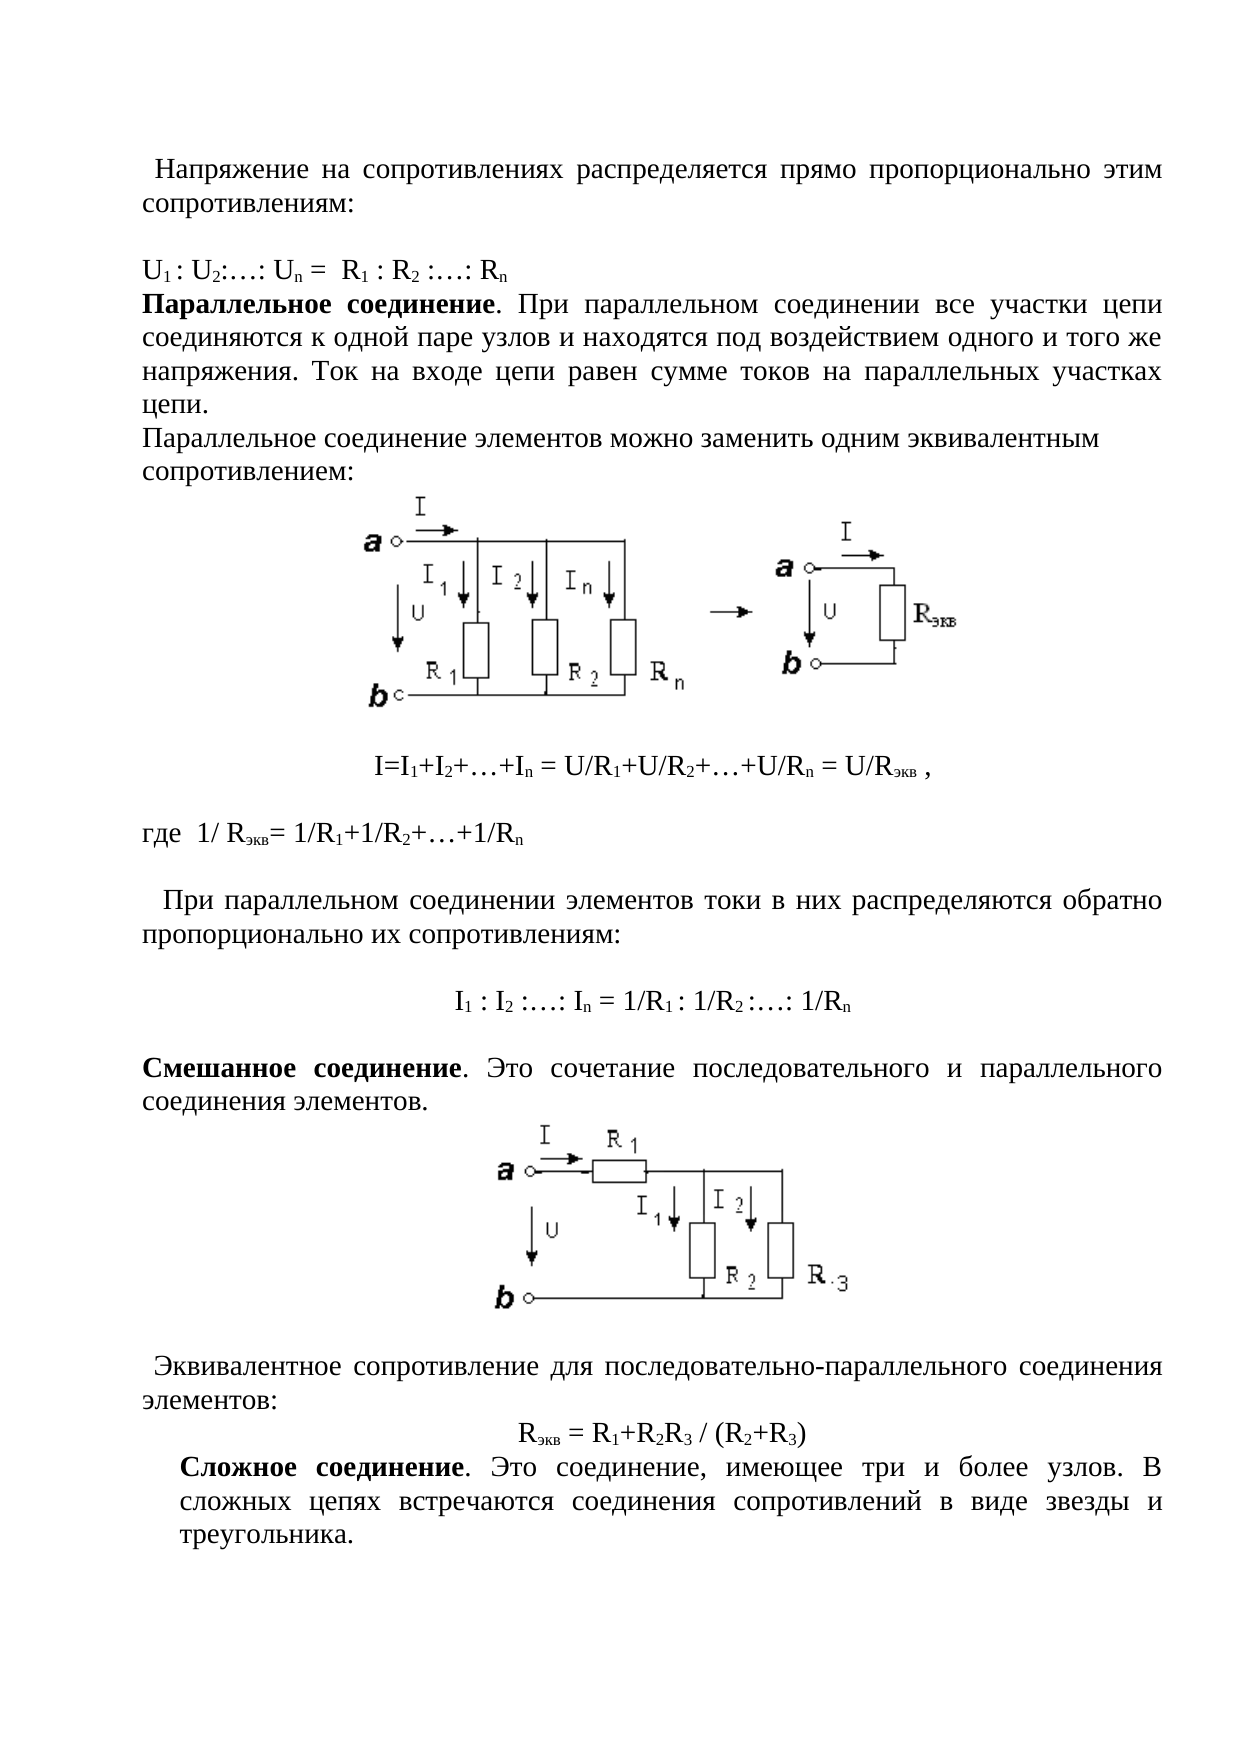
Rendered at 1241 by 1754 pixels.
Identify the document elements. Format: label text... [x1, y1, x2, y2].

text I1 : I2 :…: In = 1/R1 : 1/R2 :…: 1/Rn [142, 983, 1163, 1016]
text U1 : U2:…: Un = R1 : R2 :…: Rn [142, 252, 1163, 286]
text Параллельное соединение. При параллельном соединении все участки цепи соединяются к одной паре узлов и находятся под воздействием одного и того же напряжения. Ток на входе цепи равен сумме токов на параллельных участках цепи. [142, 286, 1163, 420]
text где 1/ Rэкв= 1/R1+1/R2+…+1/Rn [142, 815, 1163, 849]
picture [330, 487, 975, 715]
text При параллельном соединении элементов токи в них распределяются обратно пропорционально их сопротивлениям: [142, 882, 1163, 949]
text Напряжение на сопротивлениях распределяется прямо пропорционально этим сопротивлениям: [142, 152, 1163, 219]
picture [464, 1117, 860, 1315]
text Сложное соединение. Это соединение, имеющее три и более узлов. В сложных цепях встречаются соединения сопротивлений в виде звезды и треугольника. [179, 1449, 1163, 1550]
text I=I1+I2+…+In = U/R1+U/R2+…+U/Rn = U/Rэкв , [142, 748, 1163, 782]
text Параллельное соединение элементов можно заменить одним эквивалентным сопротивлением: [142, 420, 1163, 487]
text Эквивалентное сопротивление для последовательно-параллельного соединения элементов: [142, 1348, 1163, 1416]
text Rэкв = R1+R2R3 / (R2+R3) [86, 1416, 1163, 1449]
text Смешанное соединение. Это сочетание последовательного и параллельного соединения элементов. [142, 1050, 1163, 1117]
